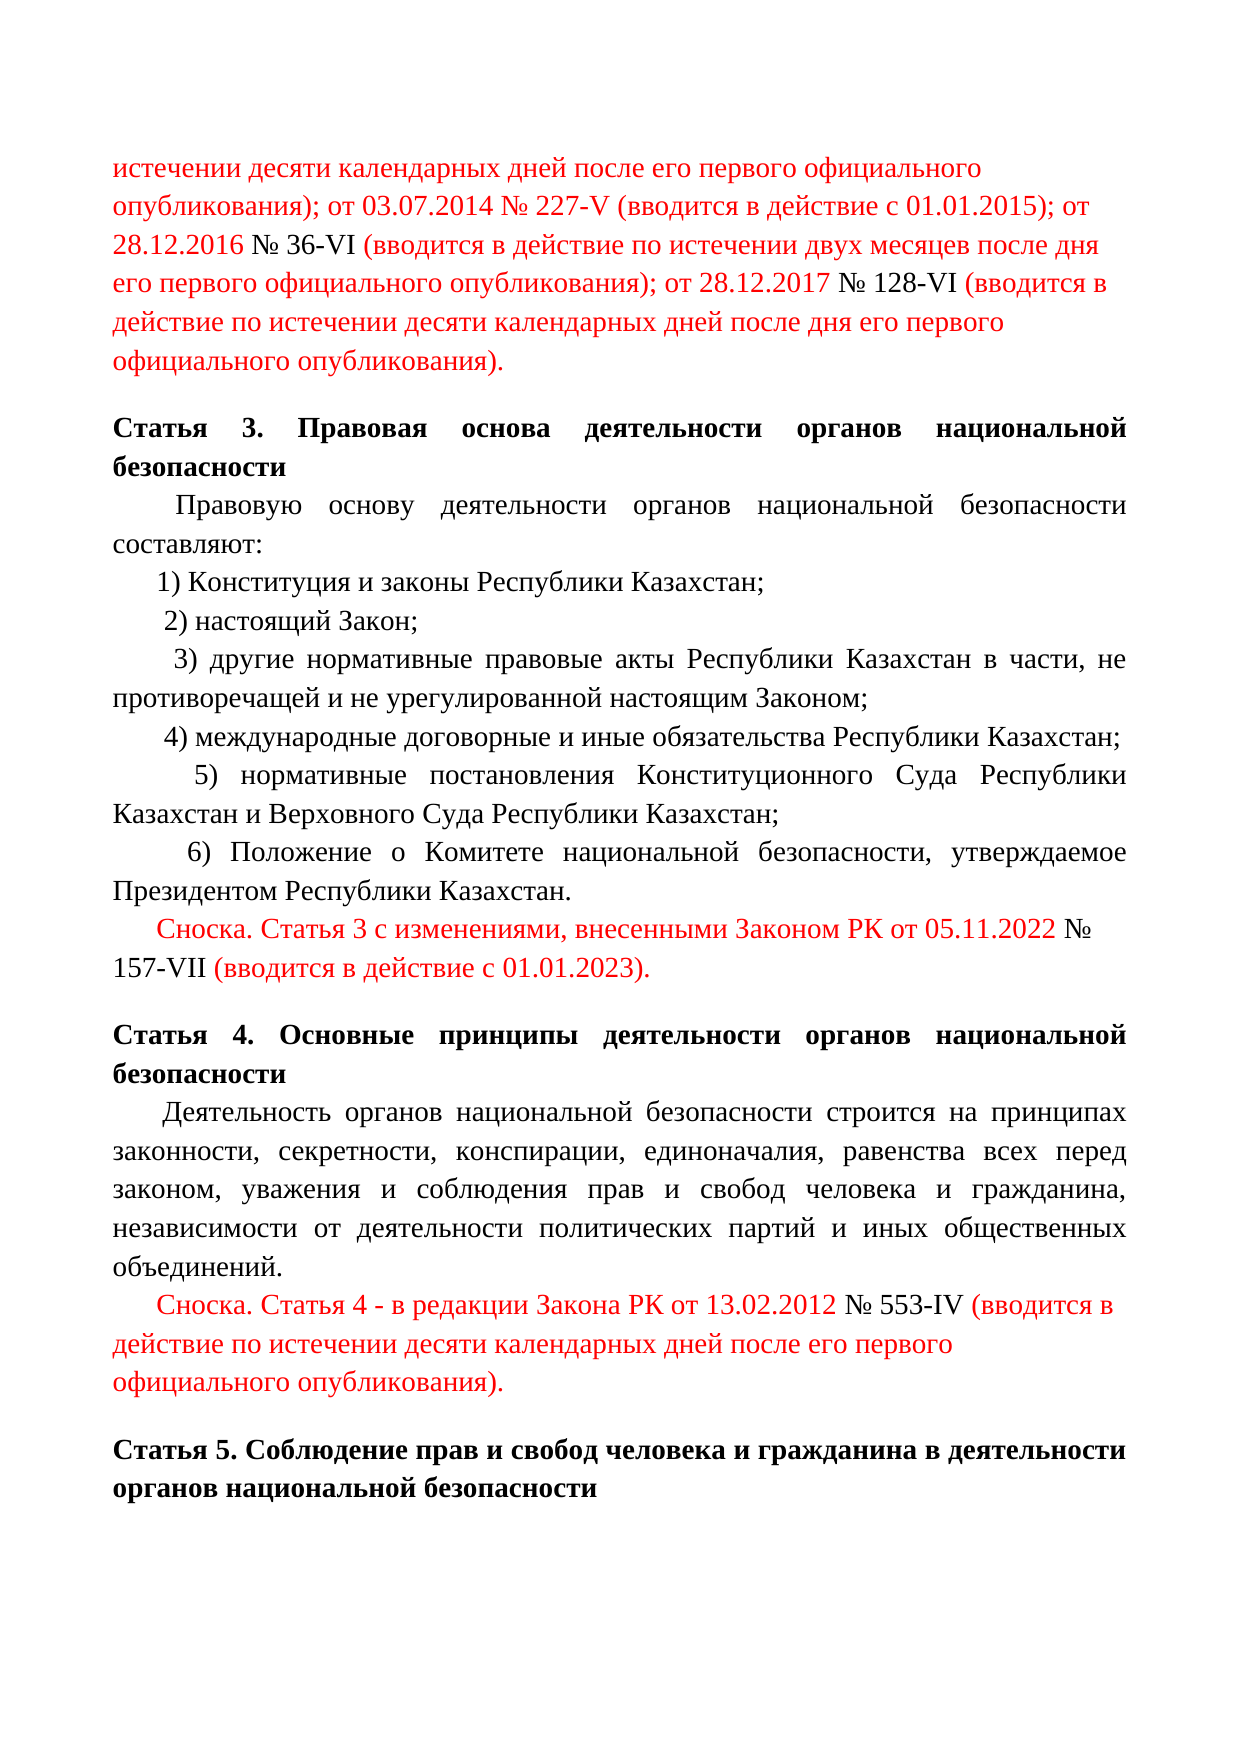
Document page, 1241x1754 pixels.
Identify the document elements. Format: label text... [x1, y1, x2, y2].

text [112, 150, 1128, 406]
text 4) международные договорные и иные обязательства Республики Казахстан; [112, 719, 1128, 752]
text 3) другие нормативные правовые акты Республики Казахстан в части, не противоречащей и не урегулированной настоящим Законом; [112, 642, 1128, 714]
text 1) Конституция и законы Республики Казахстан; [112, 564, 1128, 598]
text Деятельность органов национальной безопасности строится на принципах законности, секретности, конспирации, единоначалия, равенства всех перед законом, уважения и соблюдения прав и свобод человека и гражданина, независимости от деятельности политических партий и иных общественных объединений. [112, 1094, 1128, 1282]
text 2) настоящий Закон; [112, 603, 1128, 637]
text Сноска. Статья 4 - в редакции Закона РК от 13.02.2012 № 553-IV (вводится в действие по истечении десяти календарных дней после его первого официального опубликования). [112, 1287, 1128, 1428]
text 6) Положение о Комитете национальной безопасности, утверждаемое Президентом Республики Казахстан. [112, 834, 1128, 906]
text Статья 4. Основные принципы деятельности органов национальной безопасности [112, 1017, 1128, 1089]
text Статья 3. Правовая основа деятельности органов национальной безопасности [112, 410, 1128, 482]
text 5) нормативные постановления Конституционного Суда Республики Казахстан и Верховного Суда Республики Казахстан; [112, 757, 1128, 829]
text Сноска. Статья 3 с изменениями, внесенными Законом РК от 05.11.2022 № 157-VII (вводится в действие с 01.01.2023). [112, 911, 1128, 1014]
text Правовую основу деятельности органов национальной безопасности составляют: [112, 487, 1128, 559]
text Статья 5. Соблюдение прав и свобод человека и гражданина в деятельности органов национальной безопасности [112, 1432, 1128, 1504]
